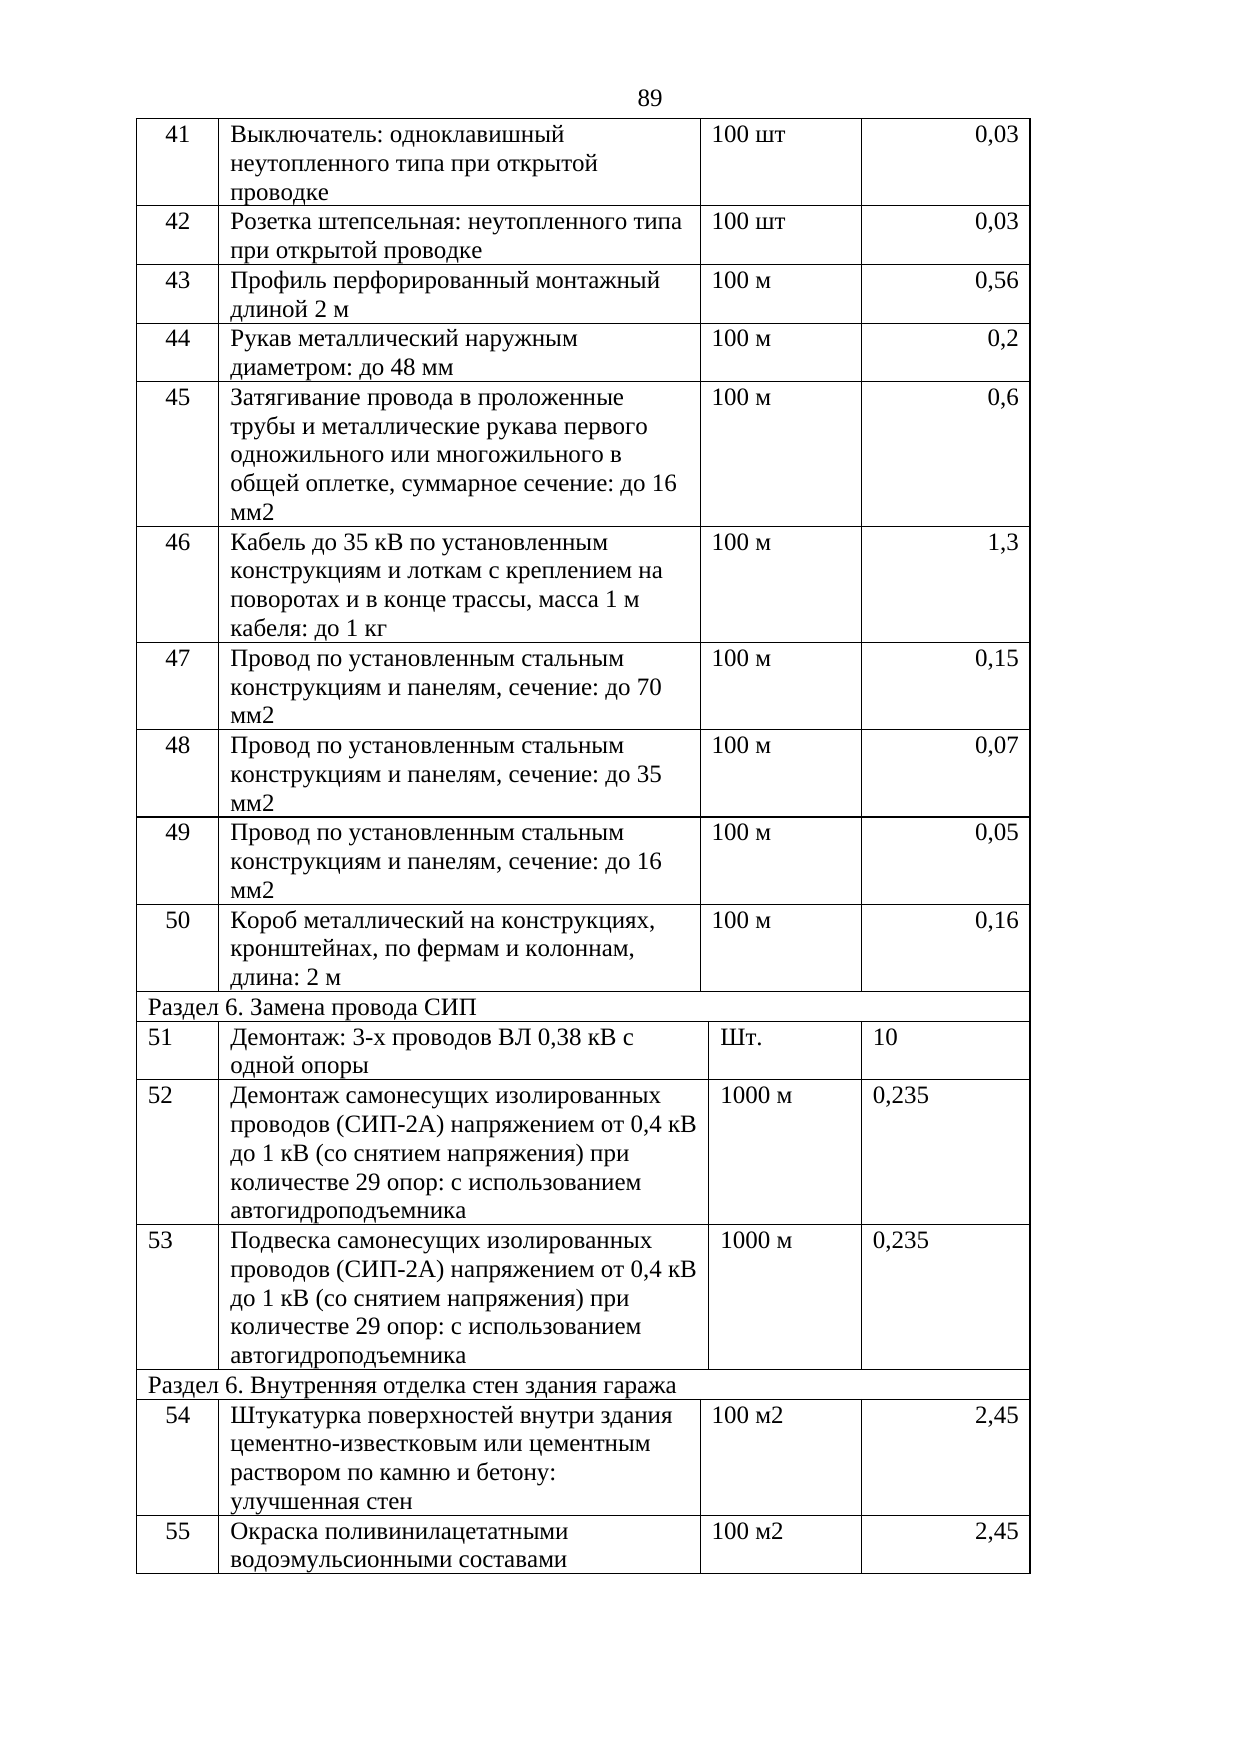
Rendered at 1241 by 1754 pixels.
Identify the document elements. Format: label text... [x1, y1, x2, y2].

table_cell 100 шт [701, 206, 861, 264]
table_cell Выключатель: одноклавишный неутопленного типа при открытой проводке [219, 119, 700, 205]
table_cell 0,03 [862, 206, 1029, 264]
table_cell 48 [137, 730, 218, 816]
table_cell Профиль перфорированный монтажный длиной 2 м [219, 265, 700, 322]
table_cell 51 [137, 1022, 218, 1079]
table_cell 1,3 [862, 527, 1029, 642]
table_cell 55 [137, 1516, 218, 1573]
table_cell 100 м [701, 905, 861, 991]
table_cell 42 [137, 206, 218, 264]
table_cell Кабель до 35 кВ по установленным конструкциям и лоткам с креплением на поворотах и в конце трассы, масса 1 м кабеля: до 1 кг [219, 527, 700, 642]
table_cell 45 [137, 382, 218, 526]
table_cell 0,07 [862, 730, 1029, 816]
table_cell 49 [137, 818, 218, 904]
table_cell 0,6 [862, 382, 1029, 526]
table_cell 0,15 [862, 643, 1029, 729]
table_cell 41 [137, 119, 218, 205]
table_cell 100 м [701, 382, 861, 526]
table_cell Провод по установленным стальным конструкциям и панелям, сечение: до 70 мм2 [219, 643, 700, 729]
table_cell 100 м [701, 818, 861, 904]
table_cell 43 [137, 265, 218, 322]
table_cell Штукатурка поверхностей внутри здания цементно-известковым или цементным раствором по камню и бетону: улучшенная стен [219, 1400, 700, 1515]
table_cell 47 [137, 643, 218, 729]
table_cell 53 [137, 1225, 218, 1369]
table_cell Розетка штепсельная: неутопленного типа при открытой проводке [219, 206, 700, 264]
table_cell Демонтаж: 3-х проводов ВЛ 0,38 кВ с одной опоры [219, 1022, 708, 1079]
table_cell Раздел 6. Внутренняя отделка стен здания гаража [137, 1370, 1029, 1399]
table_cell 46 [137, 527, 218, 642]
table_cell 100 шт [701, 119, 861, 205]
table_cell Короб металлический на конструкциях, кронштейнах, по фермам и колоннам, длина: 2 м [219, 905, 700, 991]
table_cell Шт. [709, 1022, 861, 1079]
table_cell 0,56 [862, 265, 1029, 322]
table_cell Рукав металлический наружным диаметром: до 48 мм [219, 324, 700, 381]
table_cell Демонтаж самонесущих изолированных проводов (СИП-2А) напряжением от 0,4 кВ до 1 кВ (со снятием напряжения) при количестве 29 опор: с использованием автогидроподъемника [219, 1080, 708, 1224]
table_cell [219, 1516, 700, 1573]
table_cell 100 м [701, 324, 861, 381]
table_cell Подвеска самонесущих изолированных проводов (СИП-2А) напряжением от 0,4 кВ до 1 кВ (со снятием напряжения) при количестве 29 опор: с использованием автогидроподъемника [219, 1225, 708, 1369]
table_cell Раздел 6. Замена провода СИП [137, 992, 1029, 1021]
table_cell 100 м [701, 265, 861, 322]
table_cell 10 [862, 1022, 1029, 1079]
table_cell Затягивание провода в проложенные трубы и металлические рукава первого одножильного или многожильного в общей оплетке, суммарное сечение: до 16 мм2 [219, 382, 700, 526]
table_cell 0,2 [862, 324, 1029, 381]
table_cell 100 м [701, 643, 861, 729]
table_cell 100 м [701, 730, 861, 816]
table_cell 0,05 [862, 818, 1029, 904]
table_cell 2,45 [862, 1516, 1029, 1573]
table_cell 0,03 [862, 119, 1029, 205]
table_cell 100 м2 [701, 1516, 861, 1573]
table_cell 0,16 [862, 905, 1029, 991]
table_cell 44 [137, 324, 218, 381]
table_cell 100 м [701, 527, 861, 642]
table_cell 0,235 [862, 1080, 1029, 1224]
table_cell Провод по установленным стальным конструкциям и панелям, сечение: до 35 мм2 [219, 730, 700, 816]
table_cell 1000 м [709, 1225, 861, 1369]
table_cell 50 [137, 905, 218, 991]
table_cell 52 [137, 1080, 218, 1224]
table_cell 1000 м [709, 1080, 861, 1224]
table_cell 0,235 [862, 1225, 1029, 1369]
table_cell 2,45 [862, 1400, 1029, 1515]
table_cell 54 [137, 1400, 218, 1515]
table_cell Провод по установленным стальным конструкциям и панелям, сечение: до 16 мм2 [219, 818, 700, 904]
table_cell 100 м2 [701, 1400, 861, 1515]
